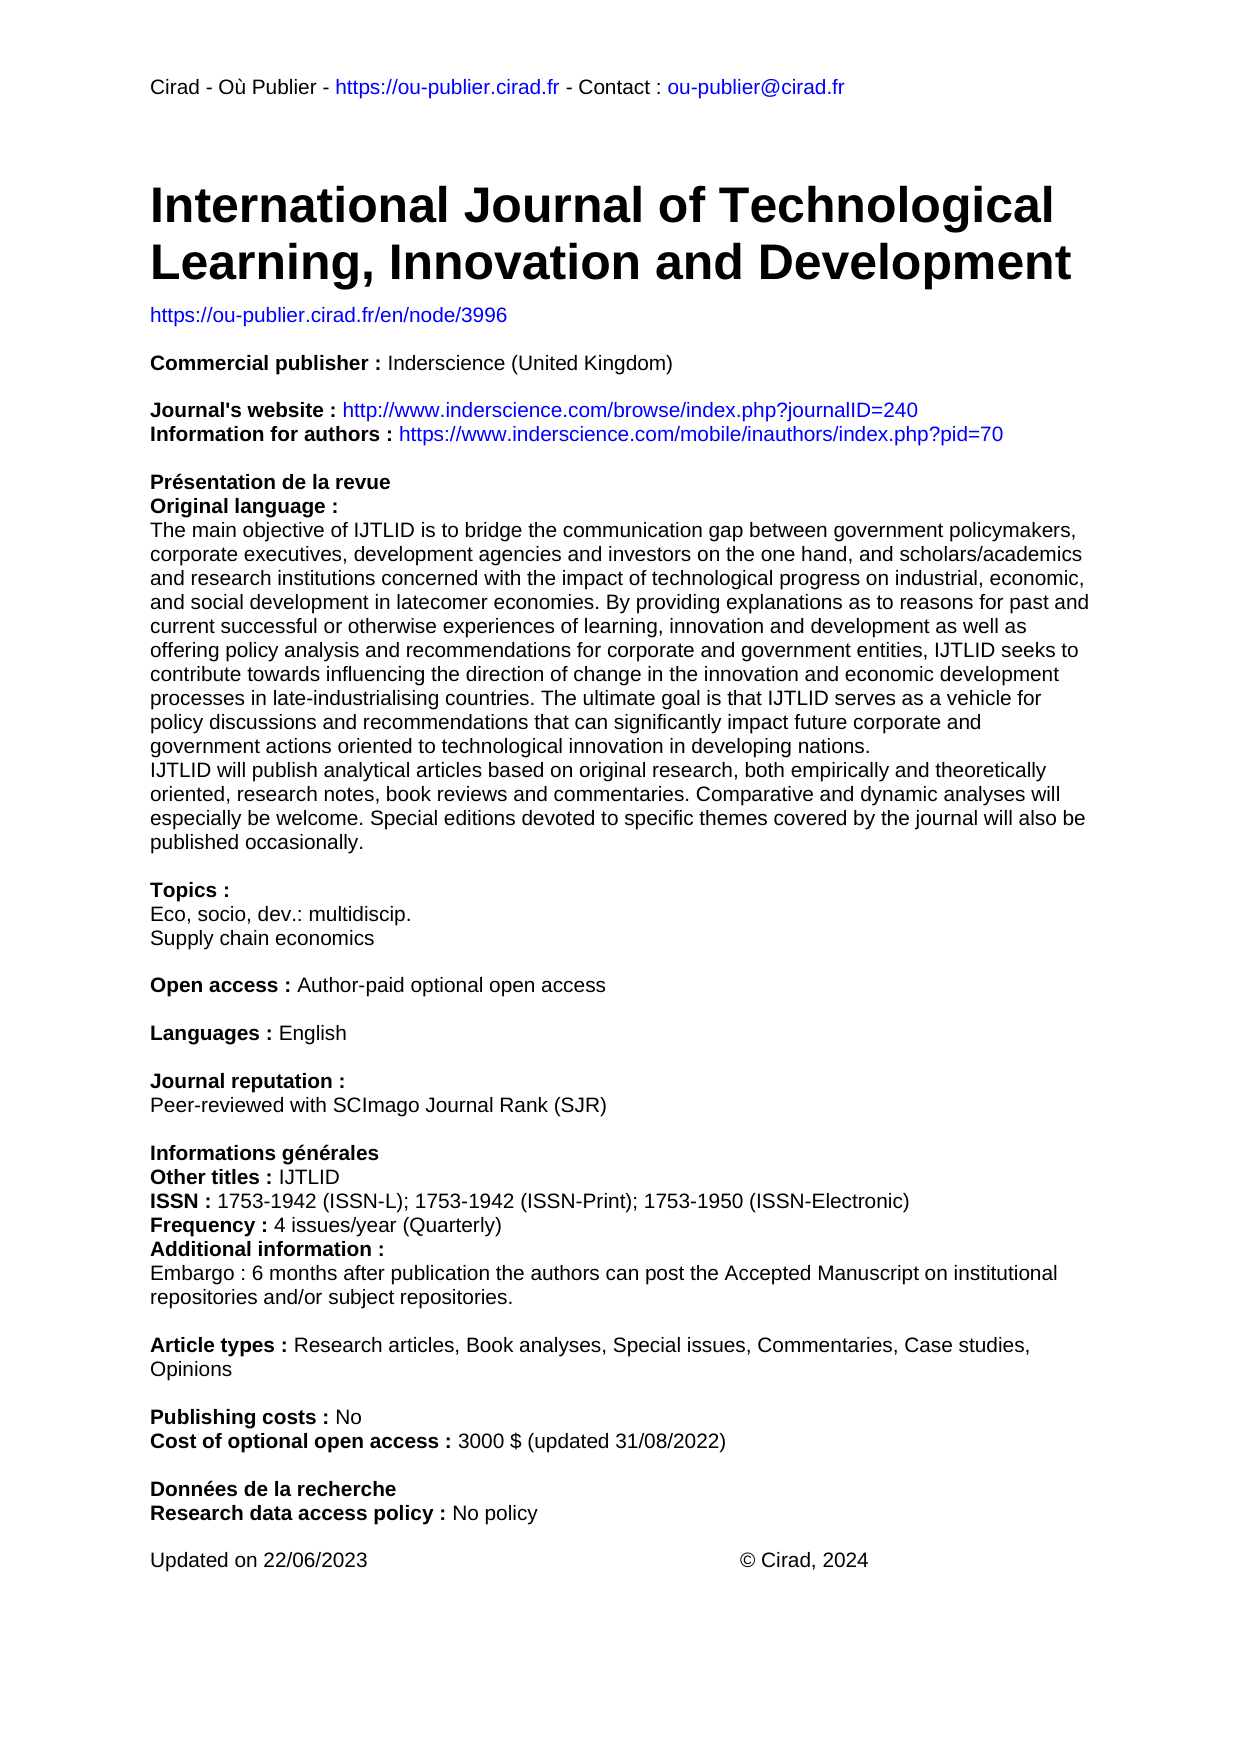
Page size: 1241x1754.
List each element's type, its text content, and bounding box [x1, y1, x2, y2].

text Embargo : 6 months after publication the authors can post the Accepted Manuscript on institutional repositories and/or subject repositories. [150, 1261, 1090, 1309]
text https://ou-publier.cirad.fr/en/node/3996 [150, 302, 1090, 326]
text The main objective of IJTLID is to bridge the communication gap between government policymakers, corporate executives, development agencies and investors on the one hand, and scholars/academics and research institutions concerned with the impact of technological progress on industrial, economic, and social development in latecomer economies. By providing explanations as to reasons for past and current successful or otherwise experiences of learning, innovation and development as well as offering policy analysis and recommendations for corporate and government entities, IJTLID seeks to contribute towards influencing the direction of change in the innovation and economic development processes in late-industrialising countries. The ultimate goal is that IJTLID serves as a vehicle for policy discussions and recommendations that can significantly impact future corporate and government actions oriented to technological innovation in developing nations.IJTLID will publish analytical articles based on original research, both empirically and theoretically oriented, research notes, book reviews and commentaries. Comparative and dynamic analyses will especially be welcome. Special editions devoted to specific themes covered by the journal will also be published occasionally. [150, 518, 1090, 853]
text Topics : Eco, socio, dev.: multidiscip.Supply chain economicsOpen access : Author-paid optional open accessLanguages : EnglishJournal reputation : Peer-reviewed with SCImago Journal Rank (SJR)Informations généralesOther titles : IJTLIDISSN : 1753-1942 (ISSN-L); 1753-1942 (ISSN-Print); 1753-1950 (ISSN-Electronic)Frequency : 4 issues/year (Quarterly)Additional information : [150, 877, 1090, 1261]
subtitle International Journal of Technological Learning, Innovation and Development [150, 175, 1090, 290]
text Article types : Research articles, Book analyses, Special issues, Commentaries, Case studies, OpinionsPublishing costs : NoCost of optional open access : 3000 $ (updated 31/08/2022)Données de la rechercheResearch data access policy : No policyUpdated on 22/06/2023 © Cirad, 2024 [150, 1309, 1090, 1572]
text Commercial publisher : Inderscience (United Kingdom)Journal's website : http://www.inderscience.com/browse/index.php?journalID=240Information for authors : https://www.inderscience.com/mobile/inauthors/index.php?pid=70Présentation de la revueOriginal language : [150, 326, 1090, 518]
